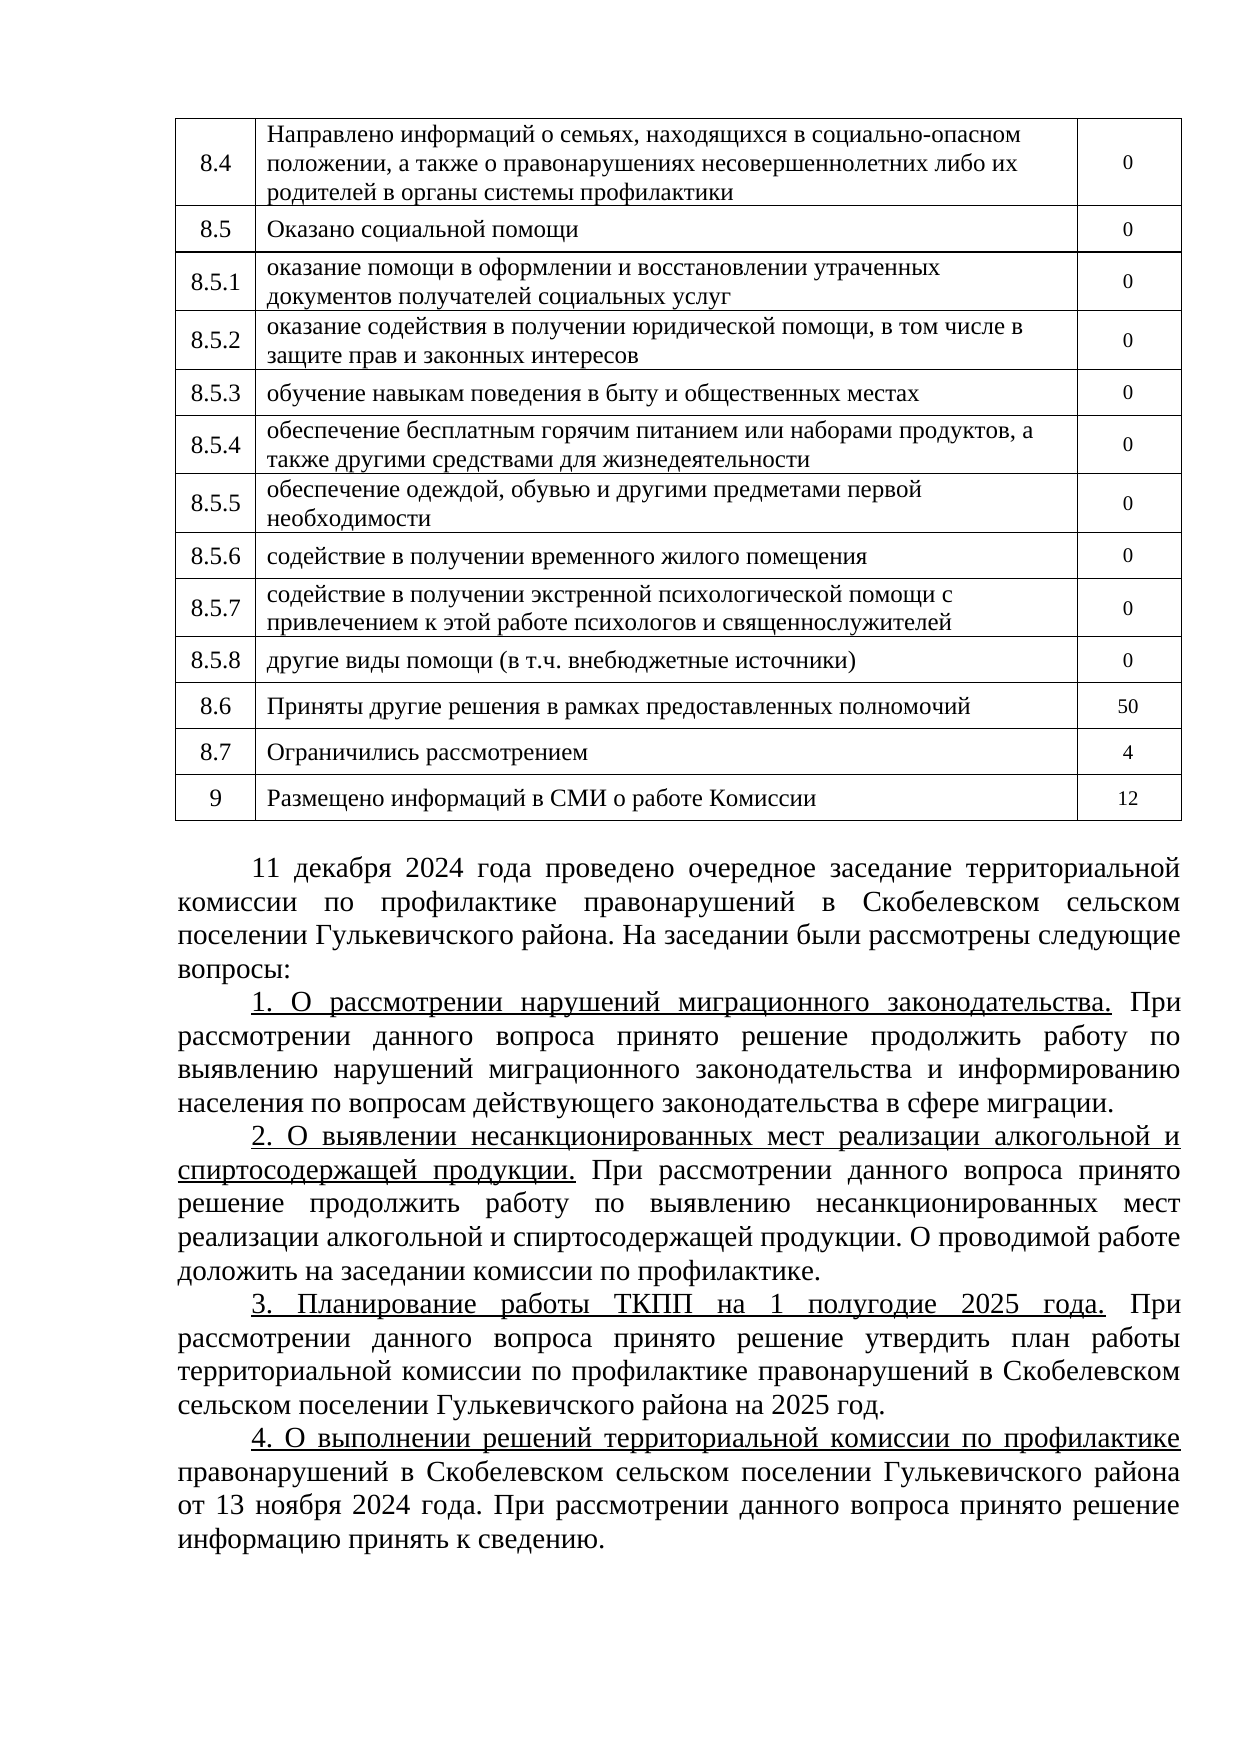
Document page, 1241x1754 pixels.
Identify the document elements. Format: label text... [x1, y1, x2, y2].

table_cell 0 [1078, 206, 1181, 251]
table_cell 0 [1078, 416, 1181, 473]
table_cell 9 [176, 775, 255, 820]
table_cell 8.7 [176, 729, 255, 774]
table_cell 8.5.2 [176, 311, 255, 368]
table_cell Направлено информаций о семьях, находящихся в социально-опасном положении, а также о правонарушениях несовершеннолетних либо их родителей в органы системы профилактики [256, 119, 1077, 205]
table_cell 8.5.5 [176, 474, 255, 532]
table_cell обучение навыкам поведения в быту и общественных местах [256, 370, 1077, 414]
table_cell 8.5 [176, 206, 255, 251]
table_cell обеспечение одеждой, обувью и другими предметами первой необходимости [256, 474, 1077, 532]
table_cell 0 [1078, 119, 1181, 205]
table_cell 8.5.7 [176, 579, 255, 636]
table_cell 0 [1078, 253, 1181, 310]
table_cell Ограничились рассмотрением [256, 729, 1077, 774]
table_cell 0 [1078, 311, 1181, 368]
table_cell 12 [1078, 775, 1181, 820]
table_cell оказание содействия в получении юридической помощи, в том числе в защите прав и законных интересов [256, 311, 1077, 368]
table_cell содействие в получении временного жилого помещения [256, 533, 1077, 578]
text 3. Планирование работы ТКПП на 1 полугодие 2025 года. При рассмотрении данного вопроса принято решение утвердить план работы территориальной комиссии по профилактике правонарушений в Скобелевском сельском поселении Гулькевичского района на 2025 год. [177, 1286, 1181, 1420]
text 1. О рассмотрении нарушений миграционного законодательства. При рассмотрении данного вопроса принято решение продолжить работу по выявлению нарушений миграционного законодательства и информированию населения по вопросам действующего законодательства в сфере миграции. [177, 984, 1181, 1118]
text 4. О выполнении решений территориальной комиссии по профилактике правонарушений в Скобелевском сельском поселении Гулькевичского района от 13 ноября 2024 года. При рассмотрении данного вопроса принято решение информацию принять к сведению. [177, 1420, 1181, 1554]
table_cell 8.4 [176, 119, 255, 205]
table_cell 0 [1078, 533, 1181, 578]
table_cell 0 [1078, 474, 1181, 532]
table_cell Оказано социальной помощи [256, 206, 1077, 251]
table_cell другие виды помощи (в т.ч. внебюджетные источники) [256, 637, 1077, 682]
table_cell 8.6 [176, 683, 255, 728]
table_cell 8.5.1 [176, 253, 255, 310]
table_cell 0 [1078, 579, 1181, 636]
table_cell 8.5.3 [176, 370, 255, 414]
table_cell Размещено информаций в СМИ о работе Комиссии [256, 775, 1077, 820]
table_cell 8.5.8 [176, 637, 255, 682]
table_cell содействие в получении экстренной психологической помощи с привлечением к этой работе психологов и священнослужителей [256, 579, 1077, 636]
table_cell оказание помощи в оформлении и восстановлении утраченных документов получателей социальных услуг [256, 253, 1077, 310]
text 2. О выявлении несанкционированных мест реализации алкогольной и спиртосодержащей продукции. При рассмотрении данного вопроса принято решение продолжить работу по выявлению несанкционированных мест реализации алкогольной и спиртосодержащей продукции. О проводимой работе доложить на заседании комиссии по профилактике. [177, 1118, 1181, 1286]
table_cell 0 [1078, 370, 1181, 414]
table_cell 8.5.4 [176, 416, 255, 473]
table_cell 0 [1078, 637, 1181, 682]
table_cell Приняты другие решения в рамках предоставленных полномочий [256, 683, 1077, 728]
table_cell обеспечение бесплатным горячим питанием или наборами продуктов, а также другими средствами для жизнедеятельности [256, 416, 1077, 473]
text 11 декабря 2024 года проведено очередное заседание территориальной комиссии по профилактике правонарушений в Скобелевском сельском поселении Гулькевичского района. На заседании были рассмотрены следующие вопросы: [177, 850, 1181, 984]
table_cell 4 [1078, 729, 1181, 774]
table_cell 50 [1078, 683, 1181, 728]
table_cell 8.5.6 [176, 533, 255, 578]
